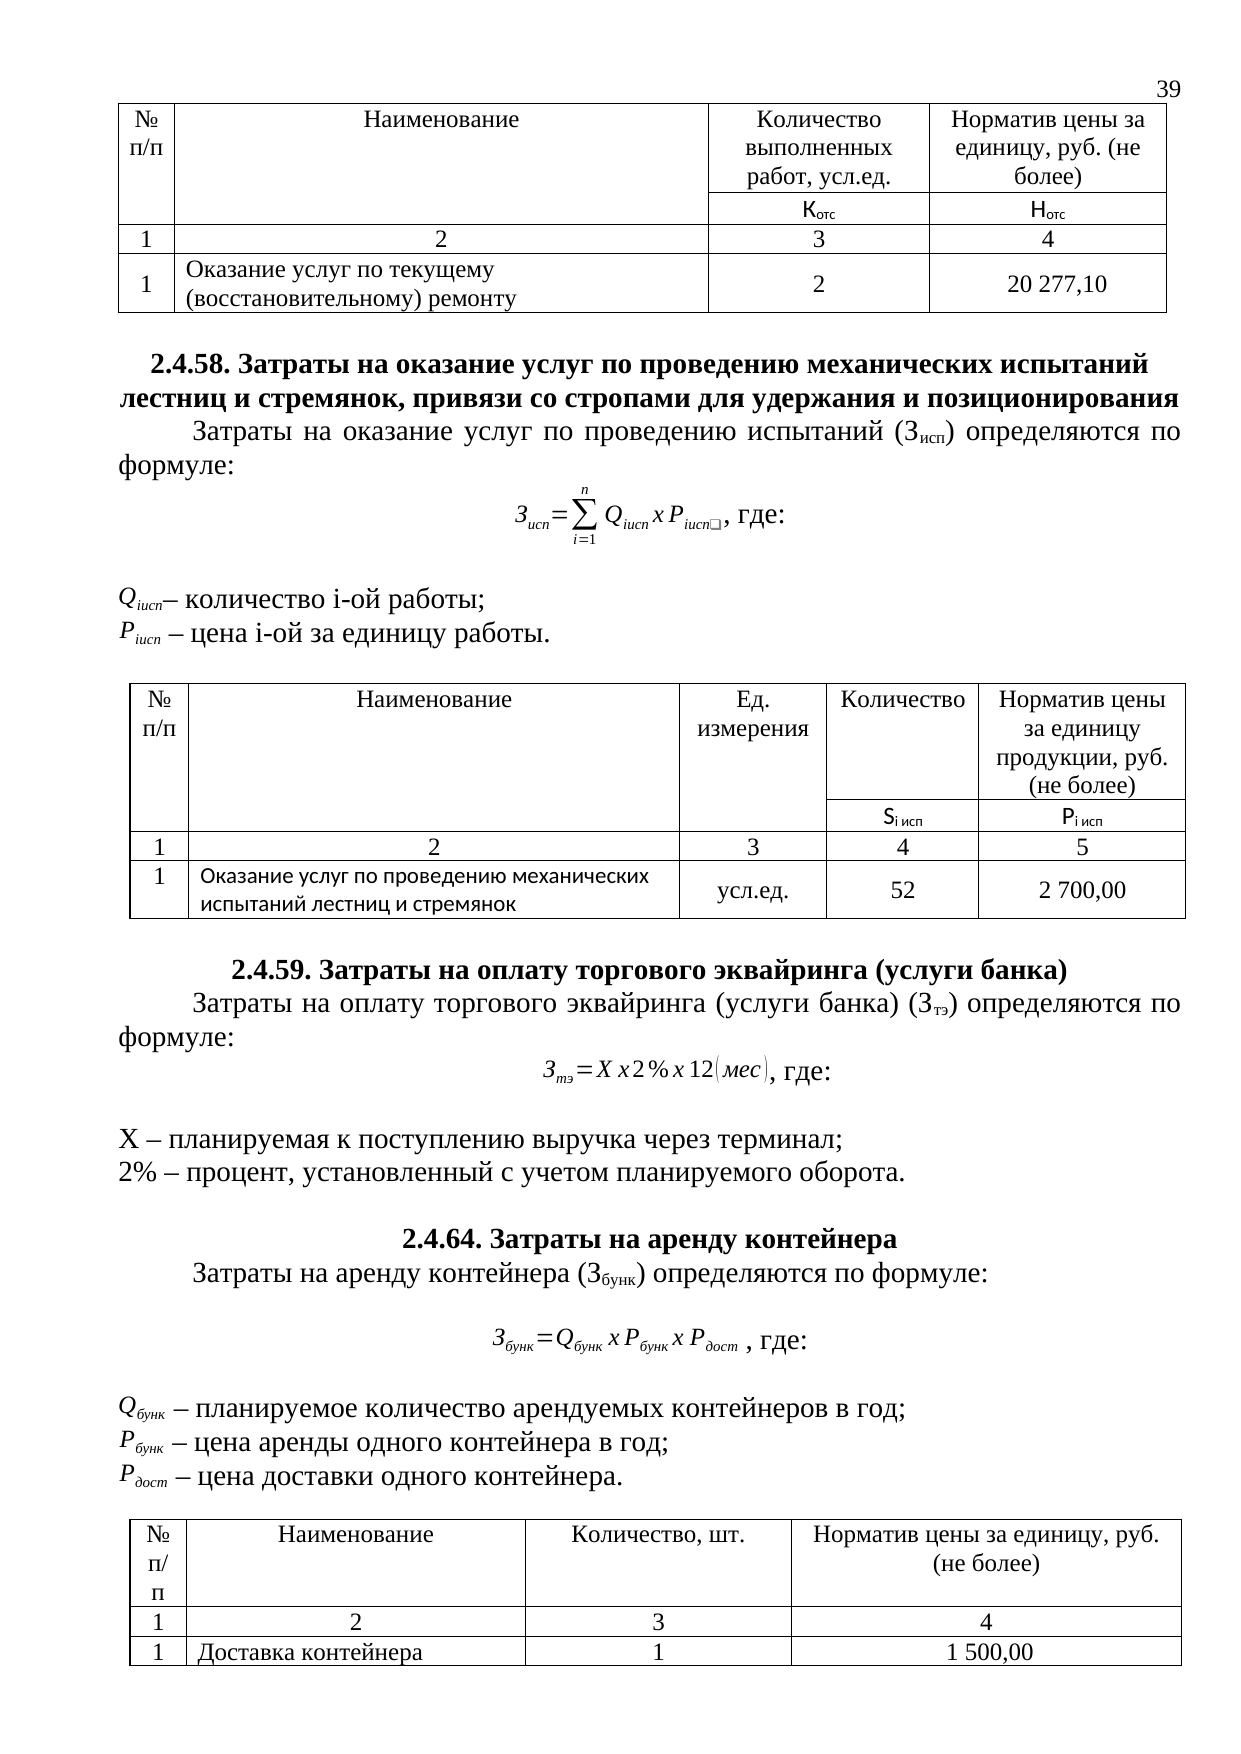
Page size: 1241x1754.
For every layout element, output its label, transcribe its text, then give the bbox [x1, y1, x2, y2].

text Затраты на оплату торгового эквайринга (услуги банка) (Зтэ) определяются по формуле: [118, 986, 1181, 1053]
text Затраты на оказание услуг по проведению испытаний (Зисп) определяются по формуле: [118, 413, 1181, 481]
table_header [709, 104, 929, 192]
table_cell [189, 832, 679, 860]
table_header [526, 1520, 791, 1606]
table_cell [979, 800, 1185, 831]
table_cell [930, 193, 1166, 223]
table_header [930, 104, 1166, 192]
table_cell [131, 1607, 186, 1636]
text – планируемое количество арендуемых контейнеров в год; [118, 1390, 1181, 1424]
text Затраты на аренду контейнера (Збунк) определяются по формуле: [118, 1255, 1181, 1289]
text – цена i-ой за единицу работы. [118, 615, 1181, 649]
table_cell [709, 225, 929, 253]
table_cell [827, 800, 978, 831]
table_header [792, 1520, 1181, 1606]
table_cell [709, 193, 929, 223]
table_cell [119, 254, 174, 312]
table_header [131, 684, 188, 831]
list 2.4.59. Затраты на оплату торгового эквайринга (услуги банка) [118, 952, 1181, 986]
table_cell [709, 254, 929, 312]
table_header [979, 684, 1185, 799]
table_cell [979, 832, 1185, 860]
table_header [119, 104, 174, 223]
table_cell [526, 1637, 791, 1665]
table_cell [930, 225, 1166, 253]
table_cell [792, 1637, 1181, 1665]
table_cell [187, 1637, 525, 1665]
text – количество i-ой работы; [118, 581, 1181, 615]
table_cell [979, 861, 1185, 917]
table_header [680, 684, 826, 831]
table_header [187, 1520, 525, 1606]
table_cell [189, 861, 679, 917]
text – цена аренды одного контейнера в год; [118, 1424, 1181, 1458]
text , где: [118, 1053, 1181, 1087]
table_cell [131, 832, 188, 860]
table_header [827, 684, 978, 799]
text 2.4.58. Затраты на оказание услуг по проведению механических испытаний лестниц и стремянок, привязи со стропами для удержания и позиционирования [118, 346, 1181, 413]
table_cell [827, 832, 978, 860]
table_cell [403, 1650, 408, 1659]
text 2% – процент, установленный с учетом планируемого оборота. [118, 1154, 1181, 1188]
text 2.4.64. Затраты на аренду контейнера [118, 1222, 1181, 1255]
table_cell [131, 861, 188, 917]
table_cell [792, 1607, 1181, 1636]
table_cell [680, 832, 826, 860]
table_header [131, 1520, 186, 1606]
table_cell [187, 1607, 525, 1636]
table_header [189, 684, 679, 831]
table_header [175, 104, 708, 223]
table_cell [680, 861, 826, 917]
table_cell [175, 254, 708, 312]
text , где: [118, 1322, 1181, 1356]
text , где: [118, 481, 1181, 548]
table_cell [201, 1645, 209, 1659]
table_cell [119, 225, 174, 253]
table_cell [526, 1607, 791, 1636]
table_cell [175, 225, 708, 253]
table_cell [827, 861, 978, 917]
text – цена доставки одного контейнера. [118, 1458, 1181, 1492]
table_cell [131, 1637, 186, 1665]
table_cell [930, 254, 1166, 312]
text Х – планируемая к поступлению выручка через терминал; [118, 1121, 1181, 1154]
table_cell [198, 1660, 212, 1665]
